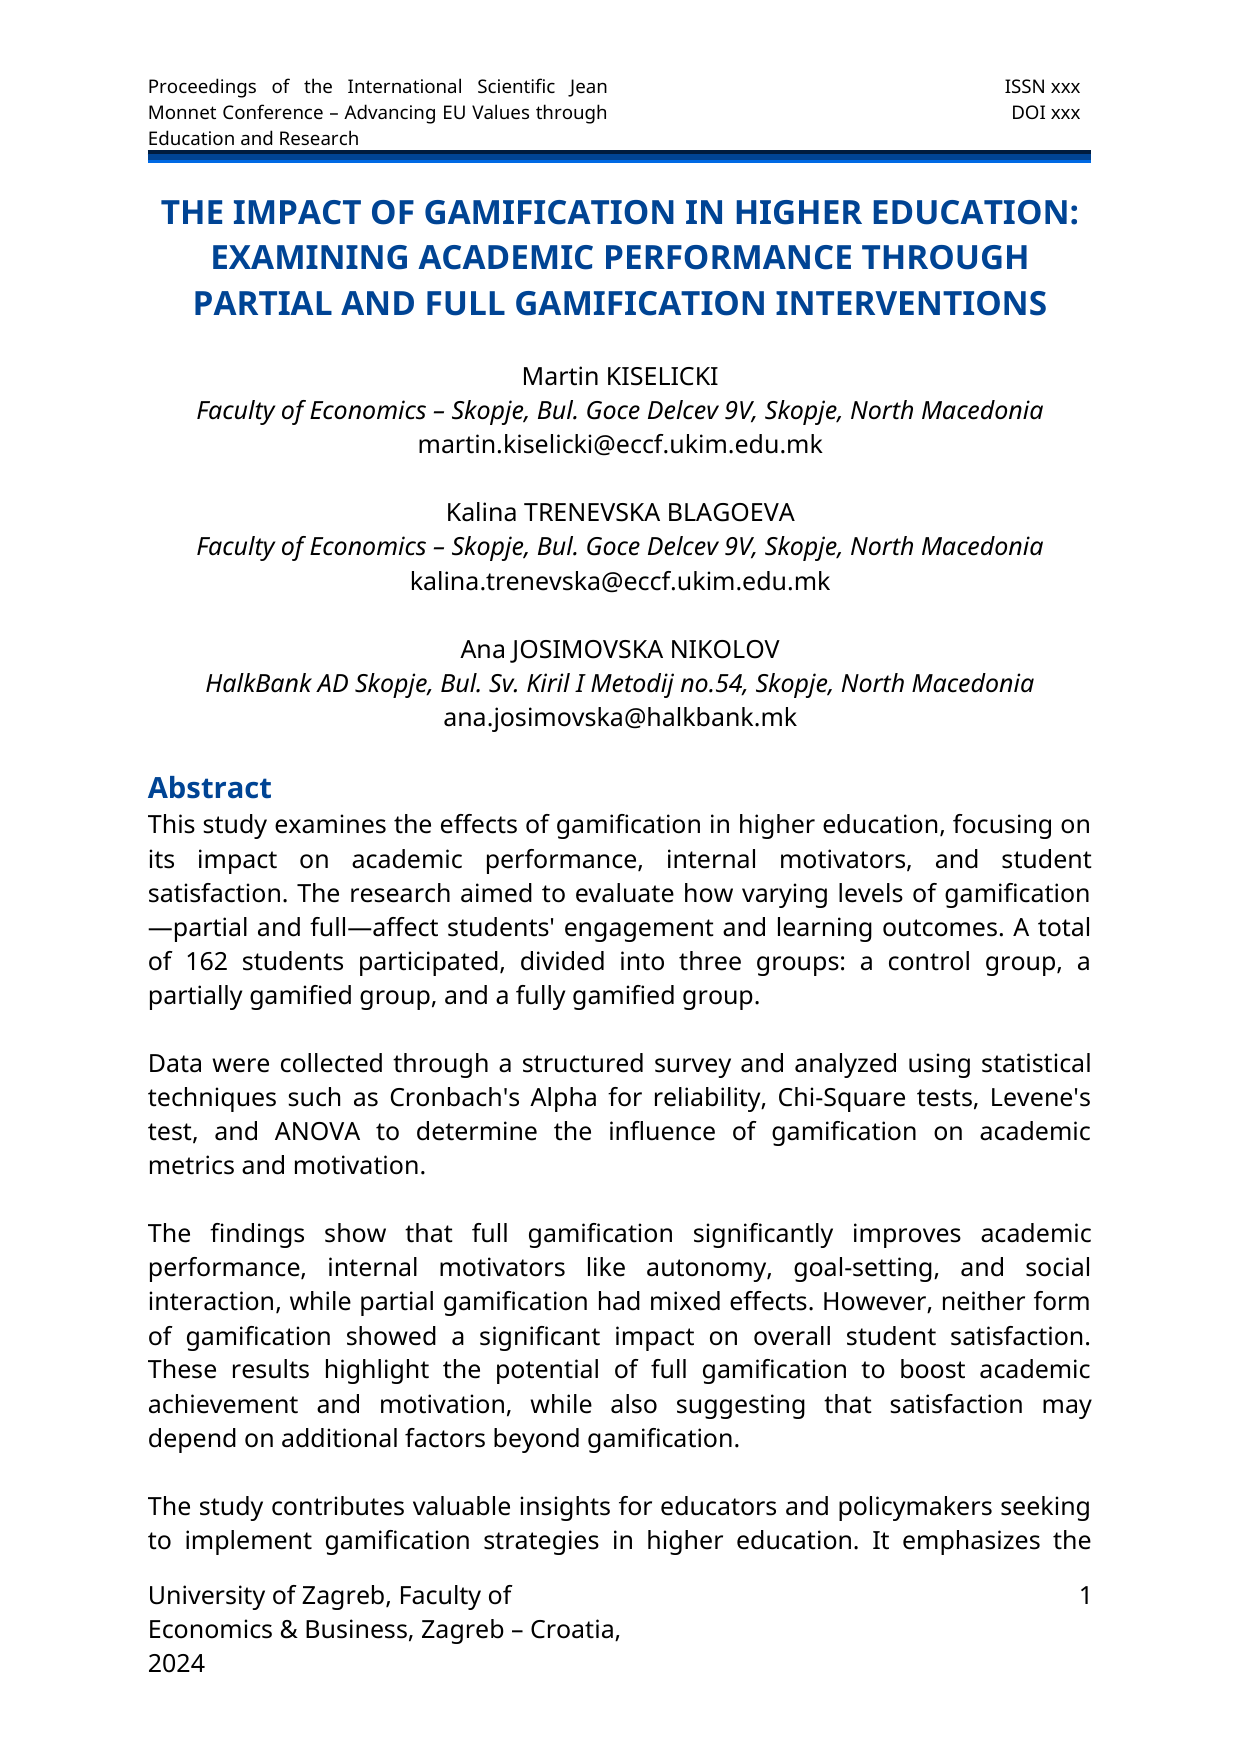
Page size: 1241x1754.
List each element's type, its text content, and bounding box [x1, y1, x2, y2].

text Kalina TRENEVSKA BLAGOEVA [148, 495, 1092, 529]
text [148, 1488, 1092, 1557]
text Data were collected through a structured survey and analyzed using statistical techniques such as Cronbach's Alpha for reliability, Chi-Square tests, Levene's test, and ANOVA to determine the influence of gamification on academic metrics and motivation. [148, 1046, 1092, 1182]
text Abstract [148, 767, 1092, 807]
text ana.josimovska@halkbank.mk [148, 699, 1092, 733]
text martin.kiselicki@eccf.ukim.edu.mk [148, 427, 1092, 461]
text The findings show that full gamification significantly improves academic performance, internal motivators like autonomy, goal-setting, and social interaction, while partial gamification had mixed effects. However, neither form of gamification showed a significant impact on overall student satisfaction. These results highlight the potential of full gamification to boost academic achievement and motivation, while also suggesting that satisfaction may depend on additional factors beyond gamification. [148, 1216, 1092, 1454]
title Faculty of Economics – Skopje, Bul. Goce Delcev 9V, Skopje, North Macedonia [148, 529, 1092, 563]
title HalkBank AD Skopje, Bul. Sv. Kiril I Metodij no.54, Skopje, North Macedonia [148, 665, 1092, 699]
text Martin KISELICKI [148, 359, 1092, 393]
text THE IMPACT OF GAMIFICATION IN HIGHER EDUCATION: EXAMINING ACADEMIC PERFORMANCE THROUGH PARTIAL AND FULL GAMIFICATION INTERVENTIONS [148, 188, 1092, 325]
text This study examines the effects of gamification in higher education, focusing on its impact on academic performance, internal motivators, and student satisfaction. The research aimed to evaluate how varying levels of gamification—partial and full—affect students' engagement and learning outcomes. A total of 162 students participated, divided into three groups: a control group, a partially gamified group, and a fully gamified group. [148, 807, 1092, 1012]
text kalina.trenevska@eccf.ukim.edu.mk [148, 563, 1092, 597]
text Ana JOSIMOVSKA NIKOLOV [148, 631, 1092, 665]
title Faculty of Economics – Skopje, Bul. Goce Delcev 9V, Skopje, North Macedonia [148, 393, 1092, 427]
